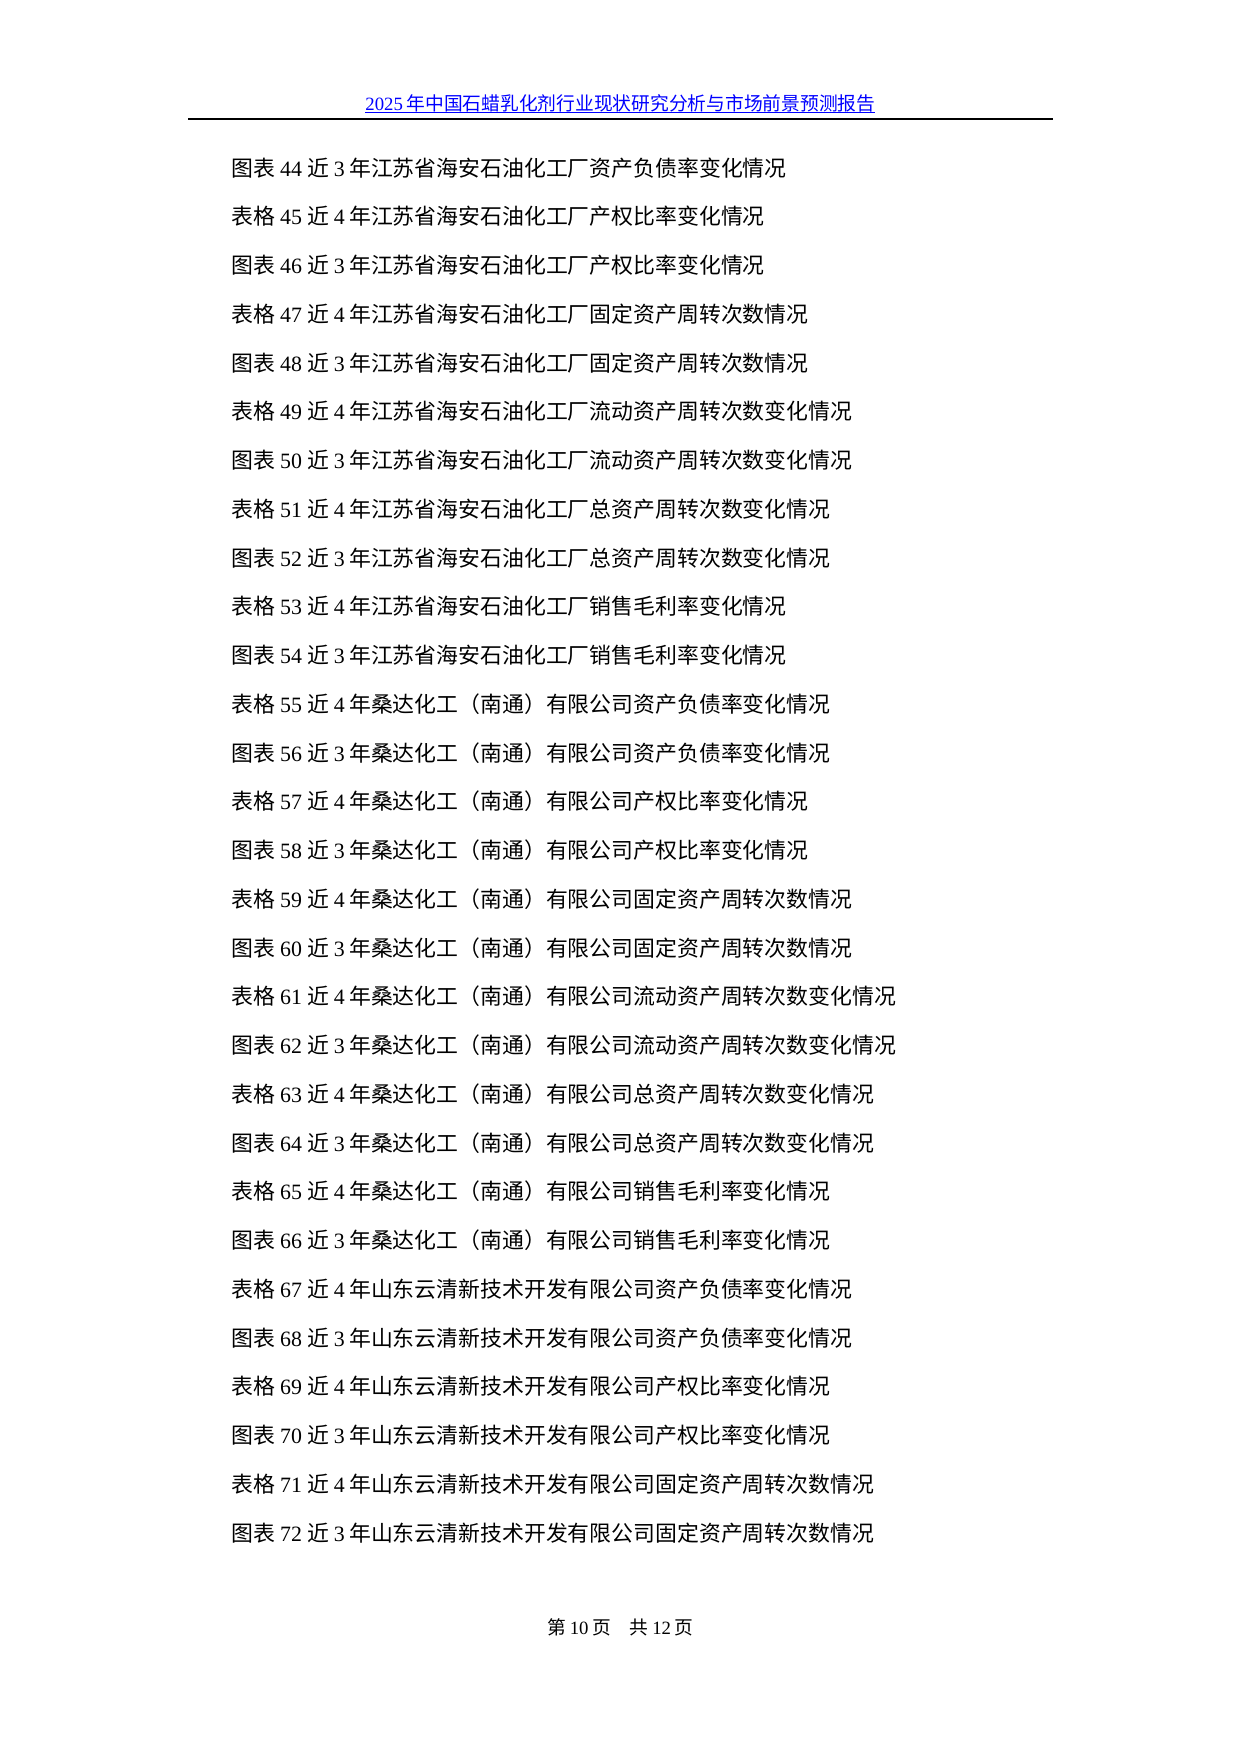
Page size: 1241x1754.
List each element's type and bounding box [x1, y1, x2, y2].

text [187, 150, 1053, 1548]
